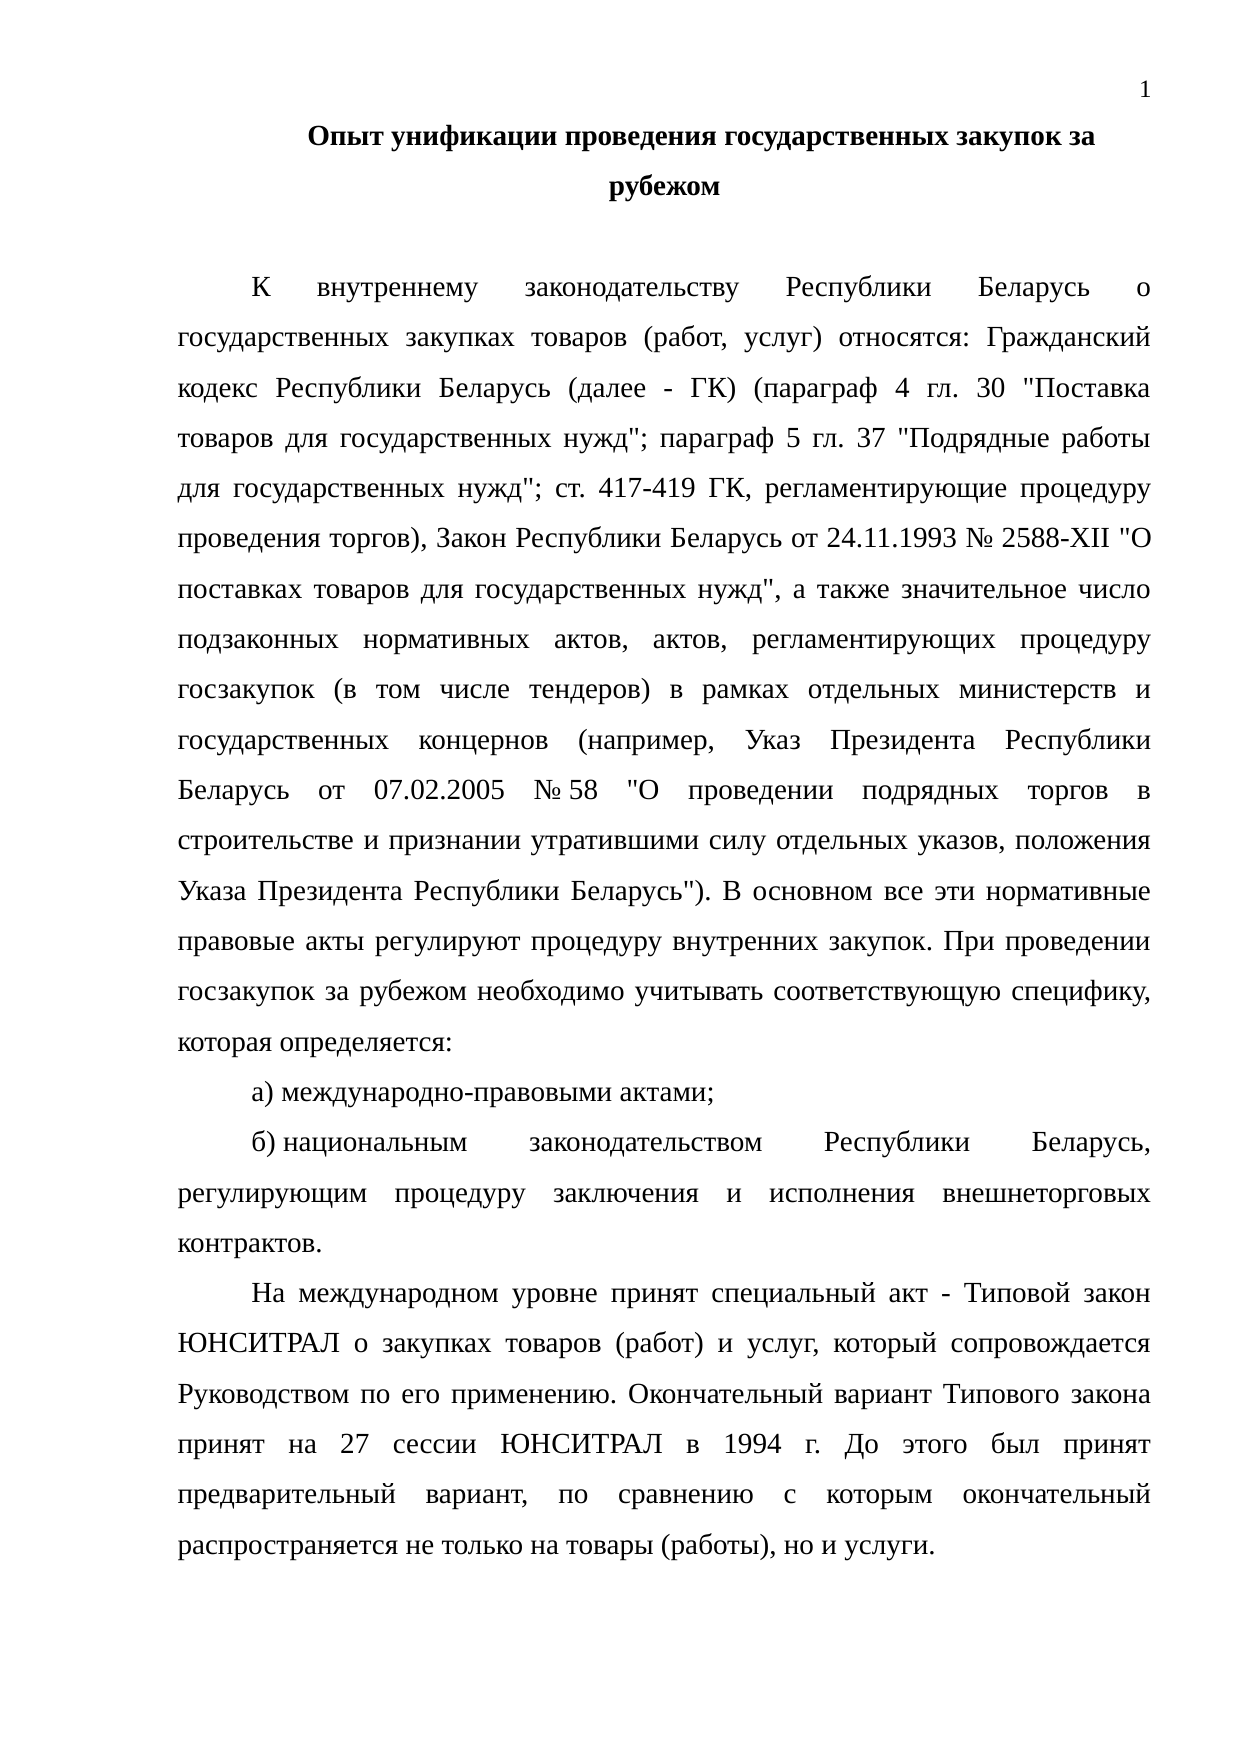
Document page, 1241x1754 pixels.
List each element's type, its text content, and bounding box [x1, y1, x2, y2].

text а) международно-правовыми актами; [177, 1074, 1152, 1108]
text Опыт унификации проведения государственных закупок за рубежом [177, 118, 1152, 202]
text К внутреннему законодательству Республики Беларусь о государственных закупках товаров (работ, услуг) относятся: Гражданский кодекс Республики Беларусь (далее - ГК) (параграф 4 гл. 30 "Поставка товаров для государственных нужд"; параграф 5 гл. 37 "Подрядные работы для государственных нужд"; ст. 417-419 ГК, регламентирующие процедуру проведения торгов), Закон Республики Беларусь от 24.11.1993 № 2588-XII "О поставках товаров для государственных нужд", а также значительное число подзаконных нормативных актов, актов, регламентирующих процедуру госзакупок (в том числе тендеров) в рамках отдельных министерств и государственных концернов (например, Указ Президента Республики Беларусь от 07.02.2005 № 58 "О проведении подрядных торгов в строительстве и признании утратившими силу отдельных указов, положения Указа Президента Республики Беларусь"). В основном все эти нормативные правовые акты регулируют процедуру внутренних закупок. При проведении госзакупок за рубежом необходимо учитывать соответствующую специфику, которая определяется: [177, 269, 1152, 1057]
text На международном уровне принят специальный акт - Типовой закон ЮНСИТРАЛ о закупках товаров (работ) и услуг, который сопровождается Руководством по его применению. Окончательный вариант Типового закона принят на 27 сессии ЮНСИТРАЛ в . До этого был принят предварительный вариант, по сравнению с которым окончательный распространяется не только на товары (работы), но и услуги. [177, 1275, 1152, 1560]
text б) национальным законодательством Республики Беларусь, регулирующим процедуру заключения и исполнения внешнеторговых контрактов. [177, 1124, 1152, 1258]
